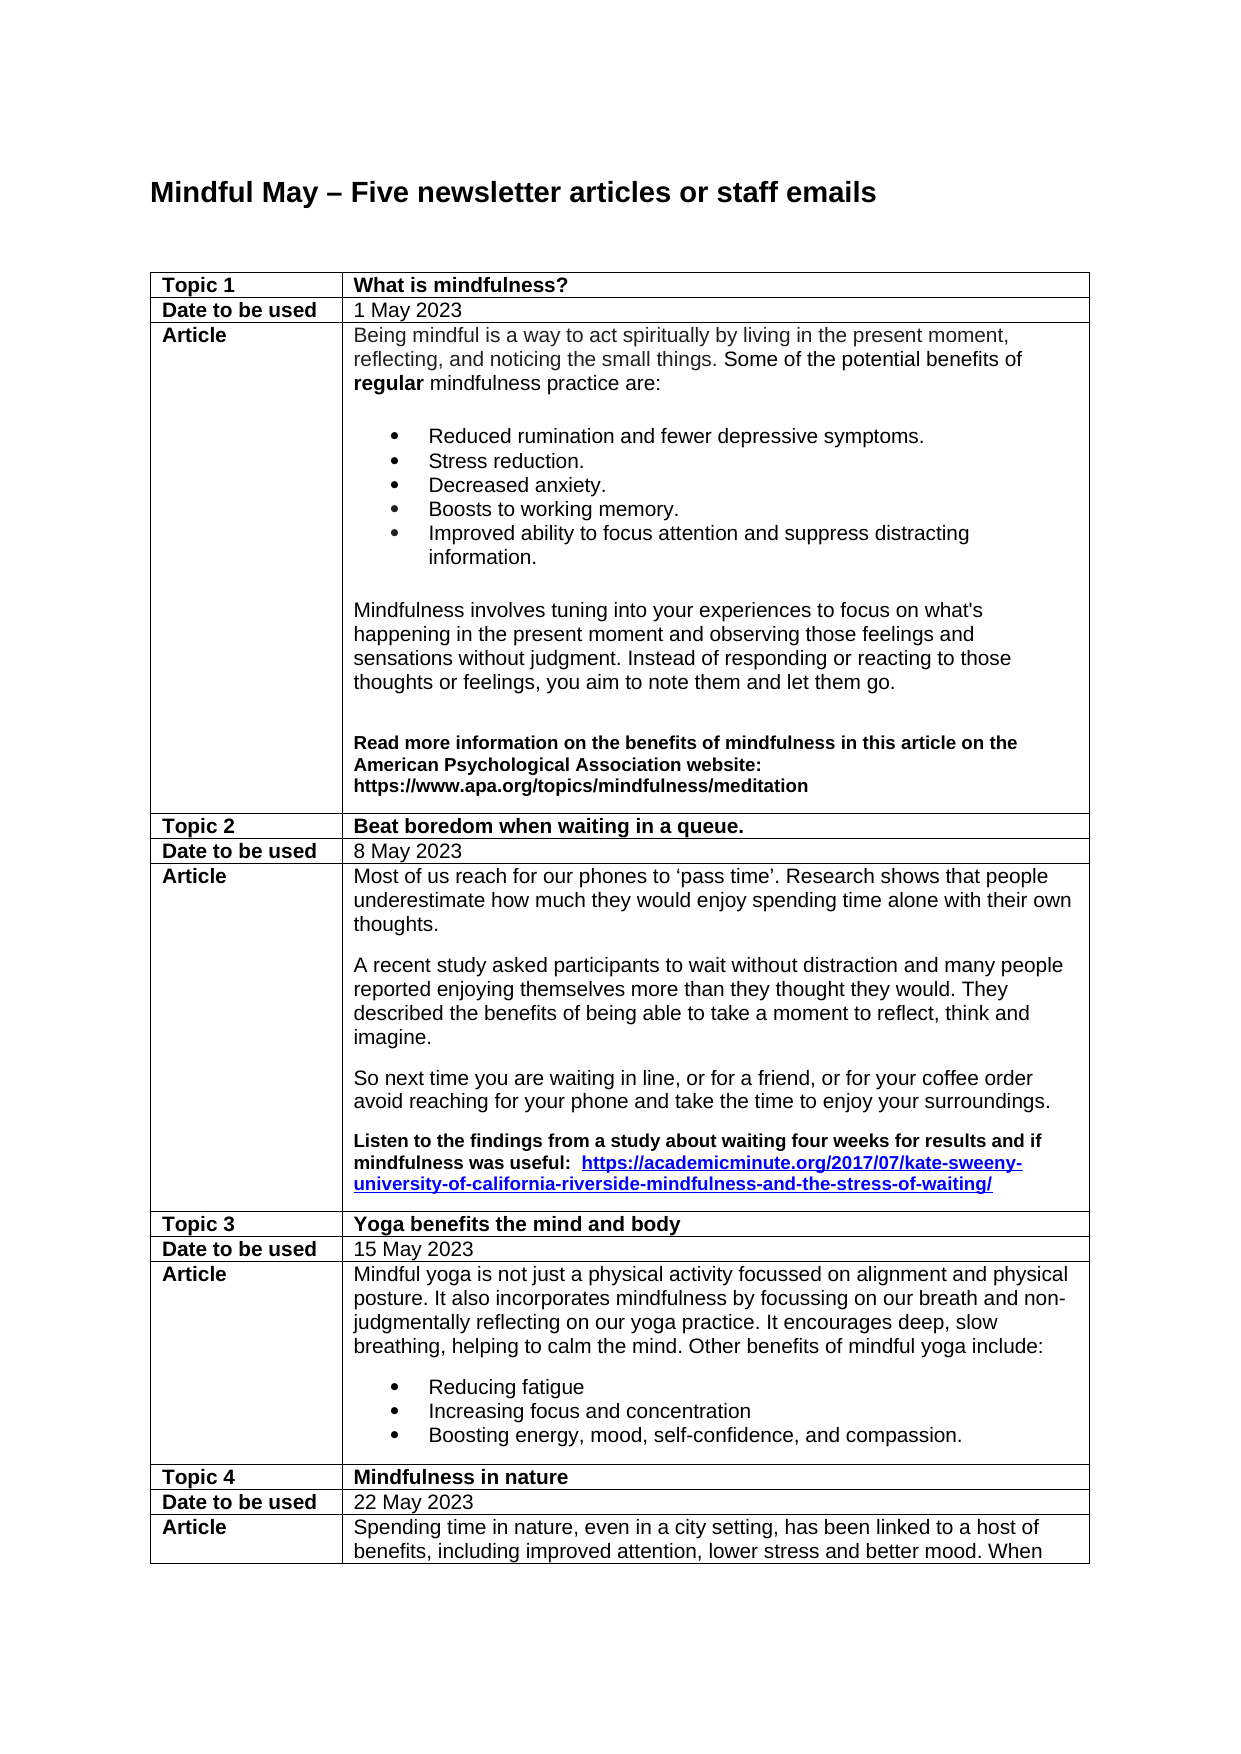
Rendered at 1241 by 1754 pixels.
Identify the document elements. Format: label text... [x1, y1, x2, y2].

table_cell Article [151, 1262, 342, 1464]
table_cell 8 May 2023 [343, 839, 1089, 863]
table_cell Topic 2 [151, 814, 342, 838]
table_cell Most of us reach for our phones to ‘pass time’. Research shows that people underestimate how much they would enjoy spending time alone with their own thoughts. A recent study asked participants to wait without distraction and many people reported enjoying themselves more than they thought they would. They described the benefits of being able to take a moment to reflect, think and imagine. So next time you are waiting in line, or for a friend, or for your coffee order avoid reaching for your phone and take the time to enjoy your surroundings. Listen to the findings from a study about waiting four weeks for results and if mindfulness was useful: https://academicminute.org/2017/07/kate-sweeny-university-of-california-riverside-mindfulness-and-the-stress-of-waiting/ [343, 864, 1089, 1211]
table_cell Article [151, 323, 342, 813]
text Mindful May – Five newsletter articles or staff emails [150, 175, 1090, 208]
table_cell Mindful yoga is not just a physical activity focussed on alignment and physical posture. It also incorporates mindfulness by focussing on our breath and non-judgmentally reflecting on our yoga practice. It encourages deep, slow breathing, helping to calm the mind. Other benefits of mindful yoga include: Reducing fatigue Increasing focus and concentration Boosting energy, mood, self-confidence, and compassion. [343, 1262, 1089, 1464]
table_header What is mindfulness? [343, 273, 1089, 297]
table_cell Date to be used [151, 298, 342, 322]
table_cell Article [151, 1515, 342, 1563]
table_cell Being mindful is a way to act spiritually by living in the present moment, reflecting, and noticing the small things. Some of the potential benefits of regular mindfulness practice are: Reduced rumination and fewer depressive symptoms. Stress reduction. Decreased anxiety. Boosts to working memory. Improved ability to focus attention and suppress distracting information. Mindfulness involves tuning into your experiences to focus on what's happening in the present moment and observing those feelings and sensations without judgment. Instead of responding or reacting to those thoughts or feelings, you aim to note them and let them go. Read more information on the benefits of mindfulness in this article on the American Psychological Association website: https://www.apa.org/topics/mindfulness/meditation [343, 323, 1089, 813]
table_cell 15 May 2023 [343, 1237, 1089, 1261]
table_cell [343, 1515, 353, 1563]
table_cell Date to be used [151, 1237, 342, 1261]
table_cell Beat boredom when waiting in a queue. [343, 814, 1089, 838]
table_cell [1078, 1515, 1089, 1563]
table_cell Date to be used [151, 839, 342, 863]
table_header Topic 1 [151, 273, 342, 297]
table_cell Topic 4 [151, 1465, 342, 1489]
table_cell Date to be used [151, 1490, 342, 1514]
table_cell Yoga benefits the mind and body [343, 1212, 1089, 1236]
table_cell 1 May 2023 [343, 298, 1089, 322]
table_cell 22 May 2023 [343, 1490, 1089, 1514]
table_cell Topic 3 [151, 1212, 342, 1236]
table_cell Mindfulness in nature [343, 1465, 1089, 1489]
table_cell Article [151, 864, 342, 1211]
